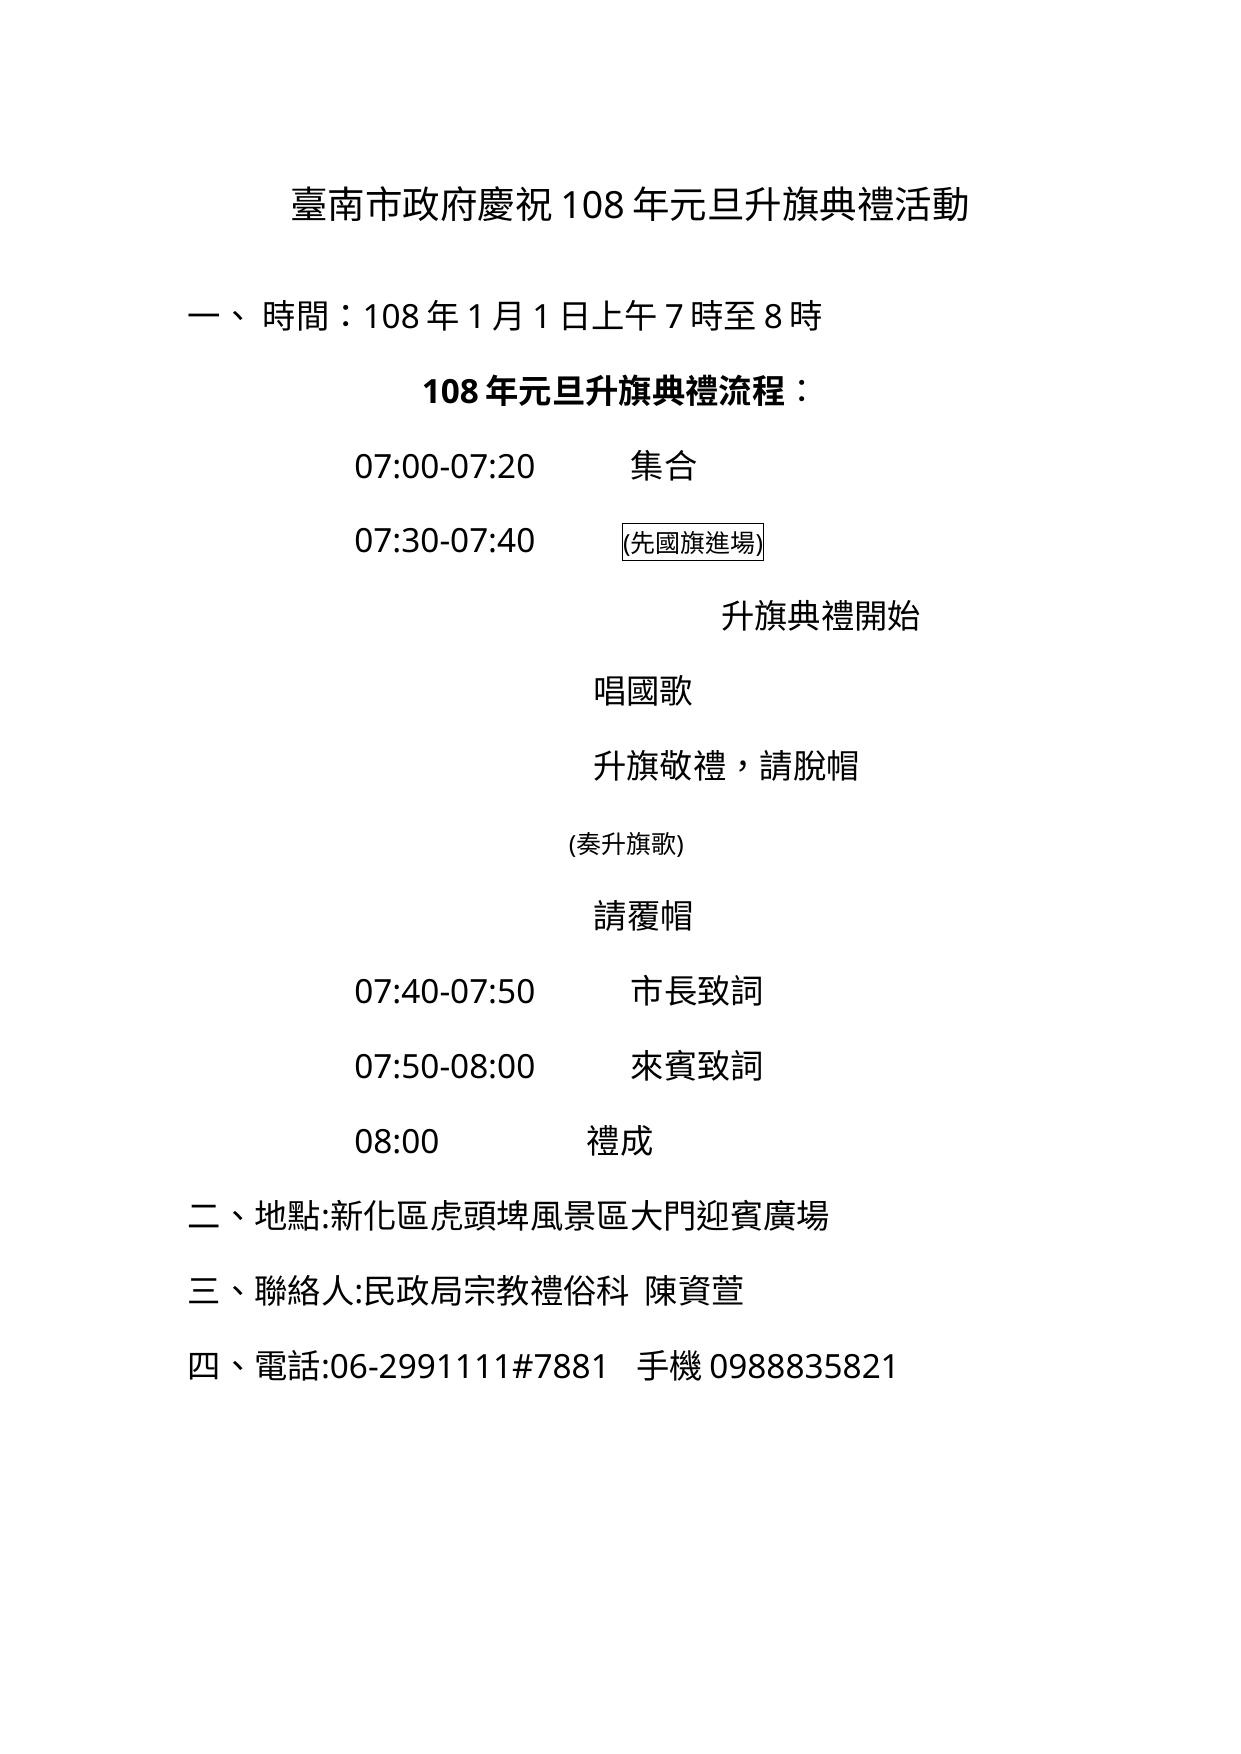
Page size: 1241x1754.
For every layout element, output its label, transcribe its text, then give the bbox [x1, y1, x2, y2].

text 唱國歌 [237, 652, 1053, 727]
text 07:50-08:00 來賓致詞 [187, 1027, 1053, 1102]
text 08:00 禮成 [187, 1102, 1053, 1177]
text 07:40-07:50 市長致詞 [187, 952, 1053, 1027]
text 四、電話:06-2991111#7881 手機0988835821 [187, 1327, 1053, 1402]
text 07:30-07:40 (先國旗進場) [187, 502, 1053, 577]
text 升旗典禮開始 [187, 577, 1053, 652]
text 07:00-07:20 集合 [187, 427, 1053, 502]
list 時間：108年1月1日上午7時至8時 [187, 277, 1053, 352]
text 臺南市政府慶祝108年元旦升旗典禮活動 [187, 164, 1053, 239]
text 升旗敬禮，請脫帽 (奏升旗歌) 請覆帽 [237, 727, 1053, 952]
text 三、聯絡人:民政局宗教禮俗科 陳資萱 [187, 1252, 1053, 1327]
text 108年元旦升旗典禮流程： [187, 352, 1053, 427]
text 二、地點:新化區虎頭埤風景區大門迎賓廣場 [187, 1177, 1053, 1252]
